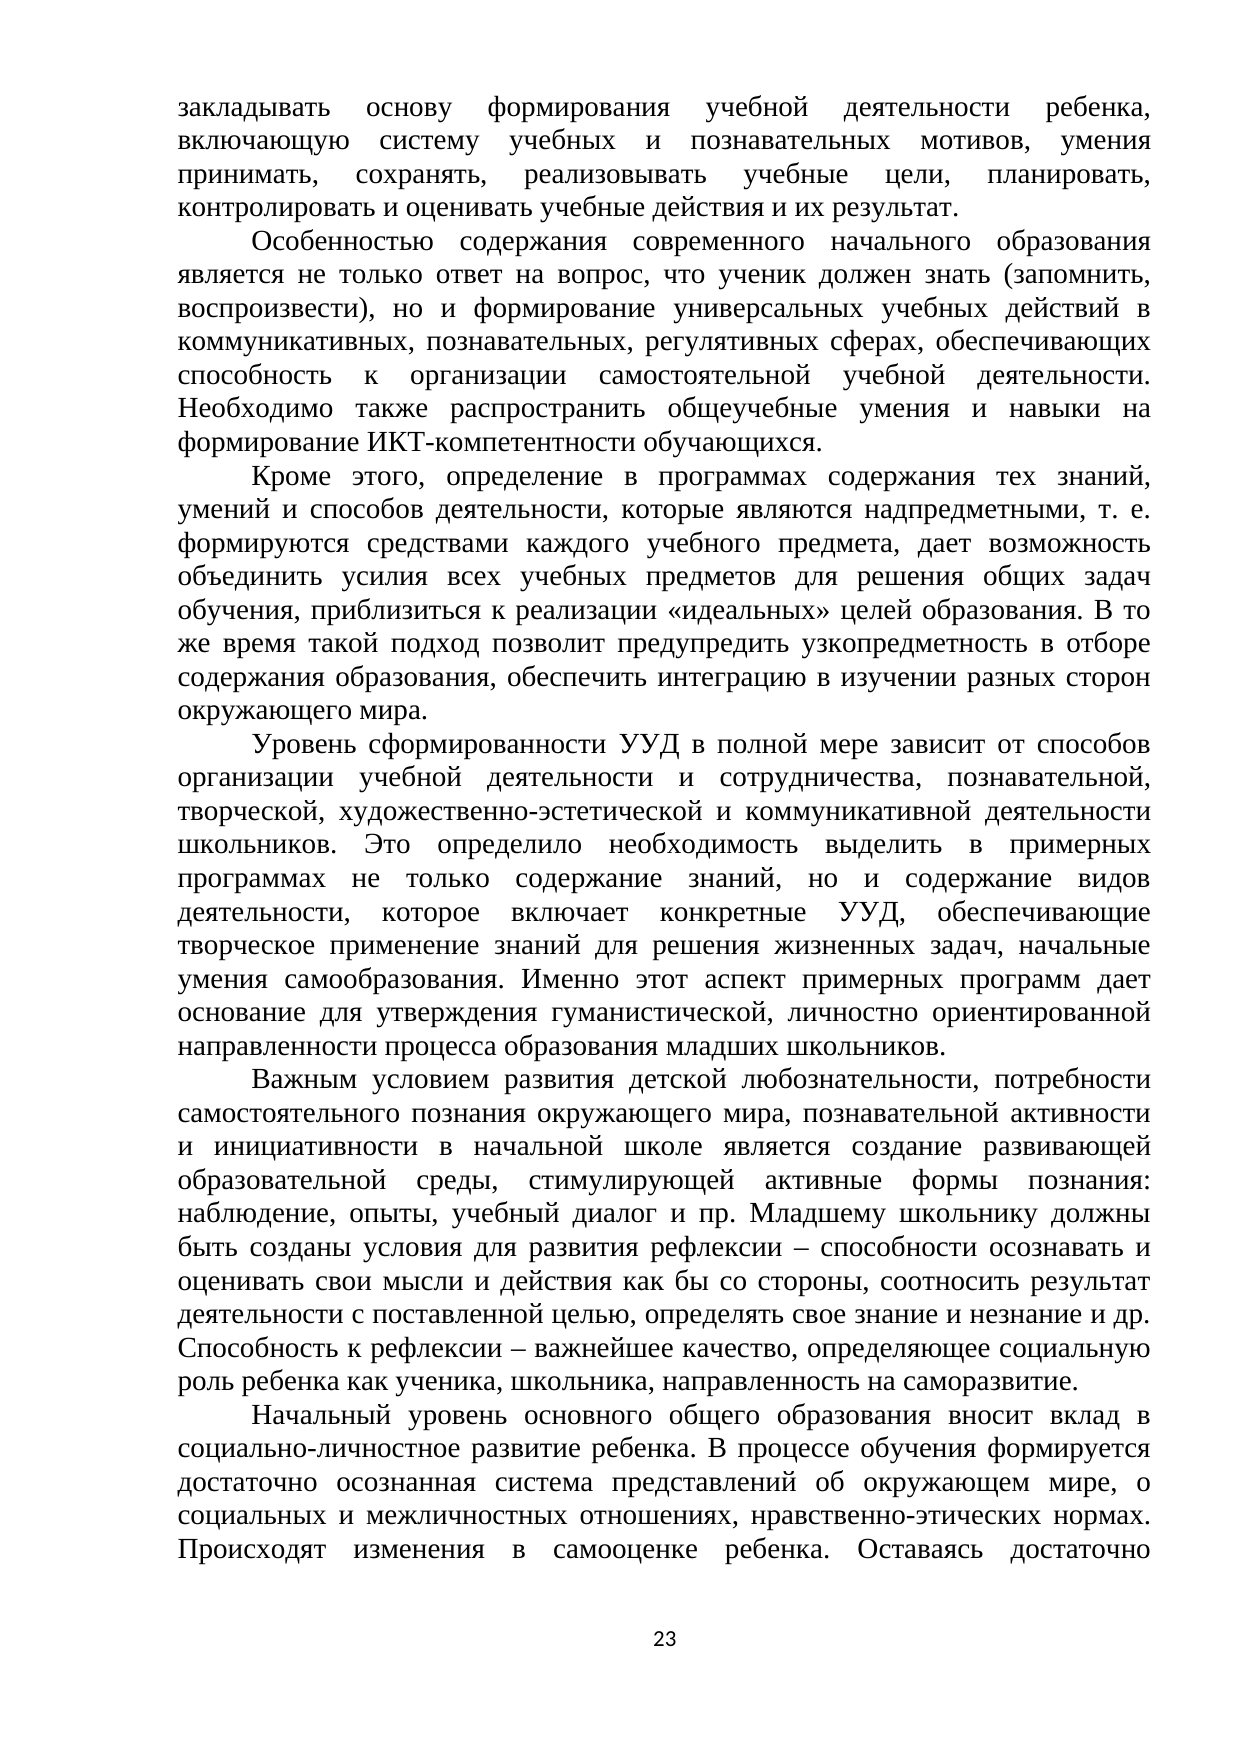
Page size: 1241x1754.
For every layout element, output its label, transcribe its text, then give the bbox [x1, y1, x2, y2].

text Особенностью содержания современного начального образования является не только ответ на вопрос, что ученик должен знать (запомнить, воспроизвести), но и формирование универсальных учебных действий в коммуникативных, познавательных, регулятивных сферах, обеспечивающих способность к организации самостоятельной учебной деятельности. Необходимо также распространить общеучебные умения и навыки на формирование ИКТ-компетентности обучающихся. [177, 223, 1152, 458]
text Кроме этого, определение в программах содержания тех знаний, умений и способов деятельности, которые являются надпредметными, т. е. формируются средствами каждого учебного предмета, дает возможность объединить усилия всех учебных предметов для решения общих задач обучения, приблизиться к реализации «идеальных» целей образования. В то же время такой подход позволит предупредить узкопредметность в отборе содержания образования, обеспечить интеграцию в изучении разных сторон окружающего мира. [177, 458, 1152, 726]
text Важным условием развития детской любознательности, потребности самостоятельного познания окружающего мира, познавательной активности и инициативности в начальной школе является создание развивающей образовательной среды, стимулирующей активные формы познания: наблюдение, опыты, учебный диалог и пр. Младшему школьнику должны быть созданы условия для развития рефлексии – способности осознавать и оценивать свои мысли и действия как бы со стороны, соотносить результат деятельности с поставленной целью, определять свое знание и незнание и др. Способность к рефлексии – важнейшее качество, определяющее социальную роль ребенка как ученика, школьника, направленность на саморазвитие. [177, 1061, 1152, 1397]
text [177, 1397, 1152, 1564]
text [177, 89, 1152, 223]
text Уровень сформированности УУД в полной мере зависит от способов организации учебной деятельности и сотрудничества, познавательной, творческой, художественно-эстетической и коммуникативной деятельности школьников. Это определило необходимость выделить в примерных программах не только содержание знаний, но и содержание видов деятельности, которое включает конкретные УУД, обеспечивающие творческое применение знаний для решения жизненных задач, начальные умения самообразования. Именно этот аспект примерных программ дает основание для утверждения гуманистической, личностно ориентированной направленности процесса образования младших школьников. [177, 726, 1152, 1061]
